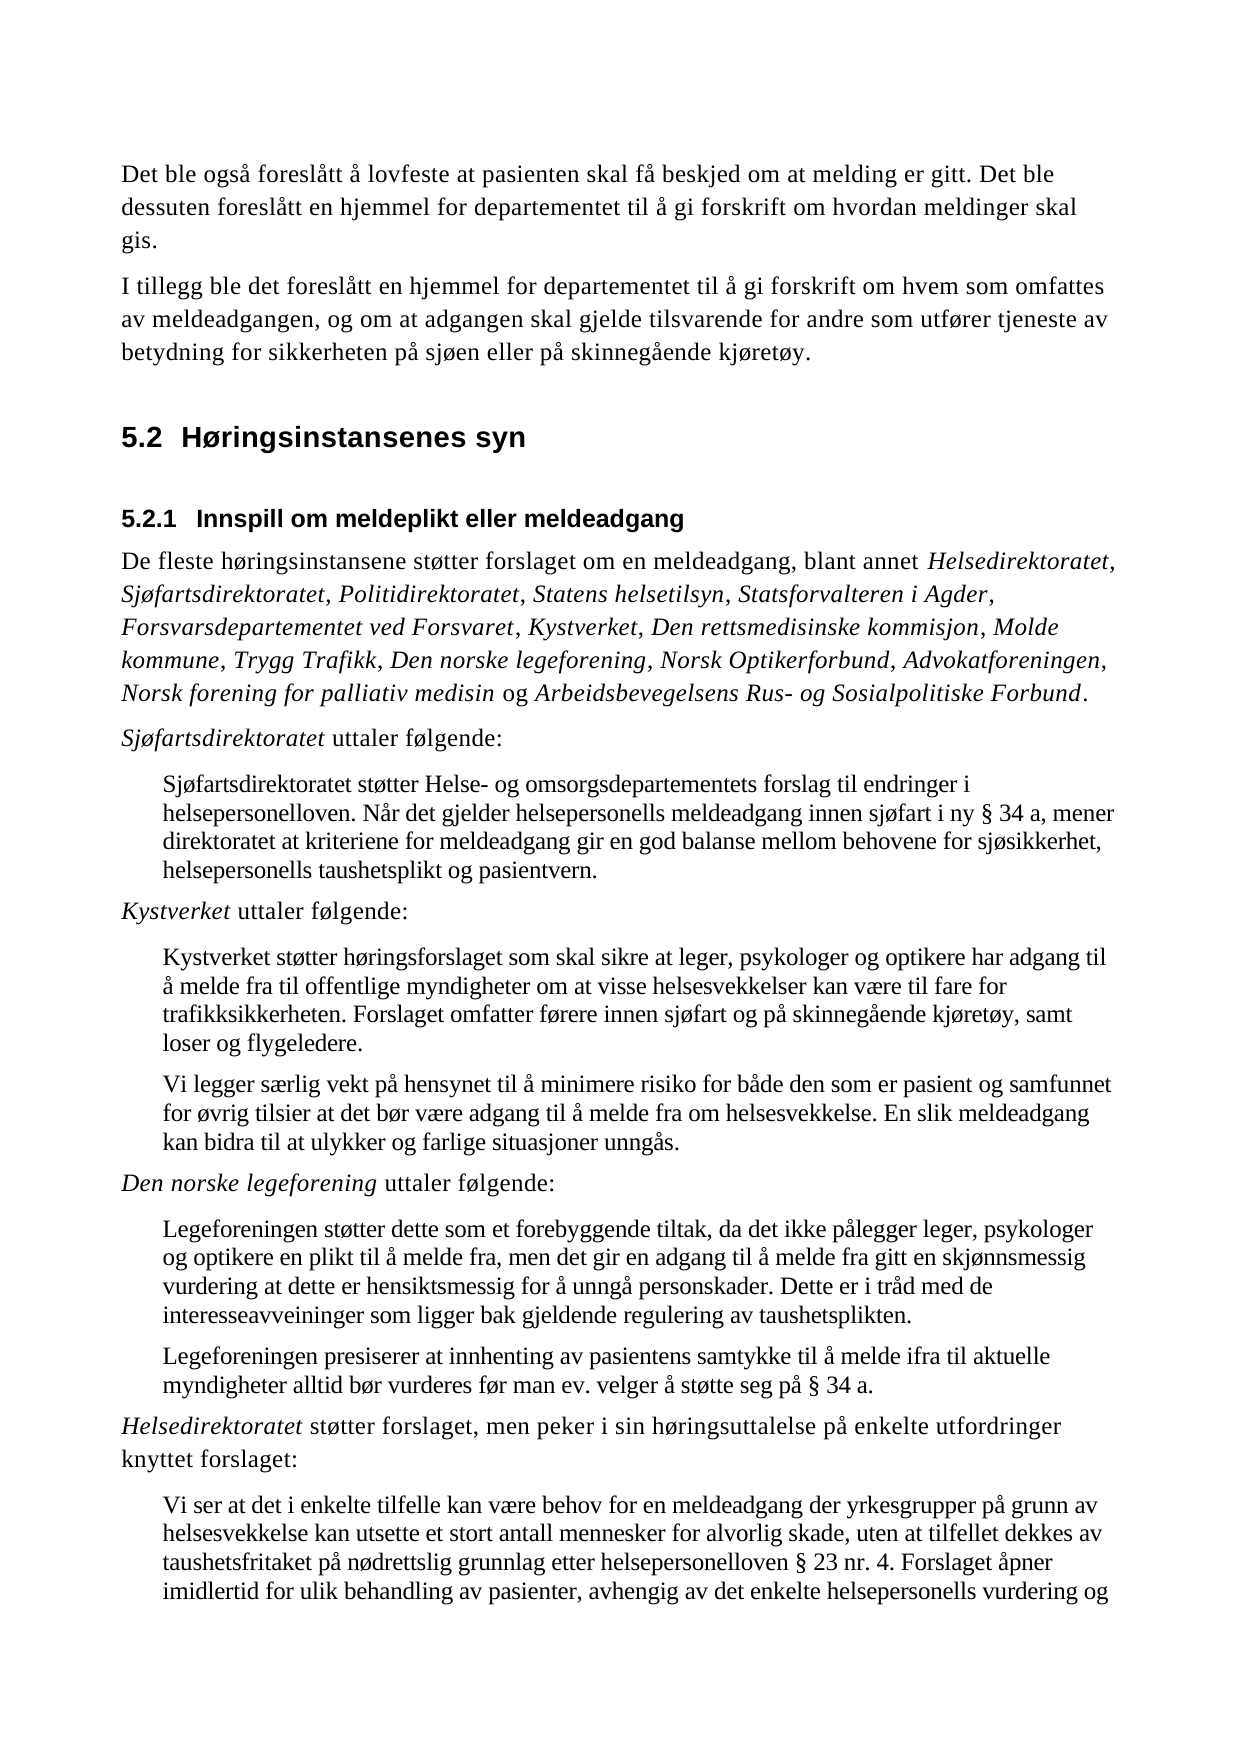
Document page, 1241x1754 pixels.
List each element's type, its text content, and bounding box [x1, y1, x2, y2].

text Legeforeningen presiserer at innhenting av pasientens samtykke til å melde ifra til aktuelle myndigheter alltid bør vurderes før man ev. velger å støtte seg på § 34 a. [162, 1341, 1119, 1399]
text Kystverket støtter høringsforslaget som skal sikre at leger, psykologer og optikere har adgang til å melde fra til offentlige myndigheter om at visse helsesvekkelser kan være til fare for trafikksikkerheten. Forslaget omfatter førere innen sjøfart og på skinnegående kjøretøy, samt loser og flygeledere. [162, 942, 1119, 1057]
text Vi legger særlig vekt på hensynet til å minimere risiko for både den som er pasient og samfunnet for øvrig tilsier at det bør være adgang til å melde fra om helsesvekkelse. En slik meldeadgang kan bidra til at ulykker og farlige situasjoner unngås. [162, 1069, 1119, 1156]
text Sjøfartsdirektoratet støtter Helse- og omsorgsdepartementets forslag til endringer i helsepersonelloven. Når det gjelder helsepersonells meldeadgang innen sjøfart i ny § 34 a, mener direktoratet at kriteriene for meldeadgang gir en god balanse mellom behovene for sjøsikkerhet, helsepersonells taushetsplikt og pasientvern. [162, 769, 1119, 884]
text Det ble også foreslått å lovfeste at pasienten skal få beskjed om at melding er gitt. Det ble dessuten foreslått en hjemmel for departementet til å gi forskrift om hvordan meldinger skal gis. [121, 159, 1119, 254]
text Sjøfartsdirektoratet uttaler følgende: [121, 723, 1119, 752]
text Legeforeningen støtter dette som et forebyggende tiltak, da det ikke pålegger leger, psykologer og optikere en plikt til å melde fra, men det gir en adgang til å melde fra gitt en skjønnsmessig vurdering at dette er hensiktsmessig for å unngå personskader. Dette er i tråd med de interesseavveininger som ligger bak gjeldende regulering av taushetsplikten. [162, 1214, 1119, 1329]
text Helsedirektoratet støtter forslaget, men peker i sin høringsuttalelse på enkelte utfordringer knyttet forslaget: [121, 1411, 1119, 1473]
text De fleste høringsinstansene støtter forslaget om en meldeadgang, blant annet Helsedirektoratet, Sjøfartsdirektoratet, Politidirektoratet, Statens helsetilsyn, Statsforvalteren i Agder, Forsvarsdepartementet ved Forsvaret, Kystverket, Den rettsmedisinske kommisjon, Molde kommune, Trygg Trafikk, Den norske legeforening, Norsk Optikerforbund, Advokatforeningen, Norsk forening for palliativ medisin og Arbeidsbevegelsens Rus- og Sosialpolitiske Forbund. [121, 546, 1119, 707]
text Kystverket uttaler følgende: [121, 896, 1119, 925]
text Den norske legeforening uttaler følgende: [121, 1168, 1119, 1197]
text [162, 1490, 1119, 1605]
subtitle Innspill om meldeplikt eller meldeadgang [121, 504, 1119, 533]
text I tillegg ble det foreslått en hjemmel for departementet til å gi forskrift om hvem som omfattes av meldeadgangen, og om at adgangen skal gjelde tilsvarende for andre som utfører tjeneste av betydning for sikkerheten på sjøen eller på skinnegående kjøretøy. [121, 271, 1119, 366]
subtitle Høringsinstansenes syn [121, 420, 1119, 454]
